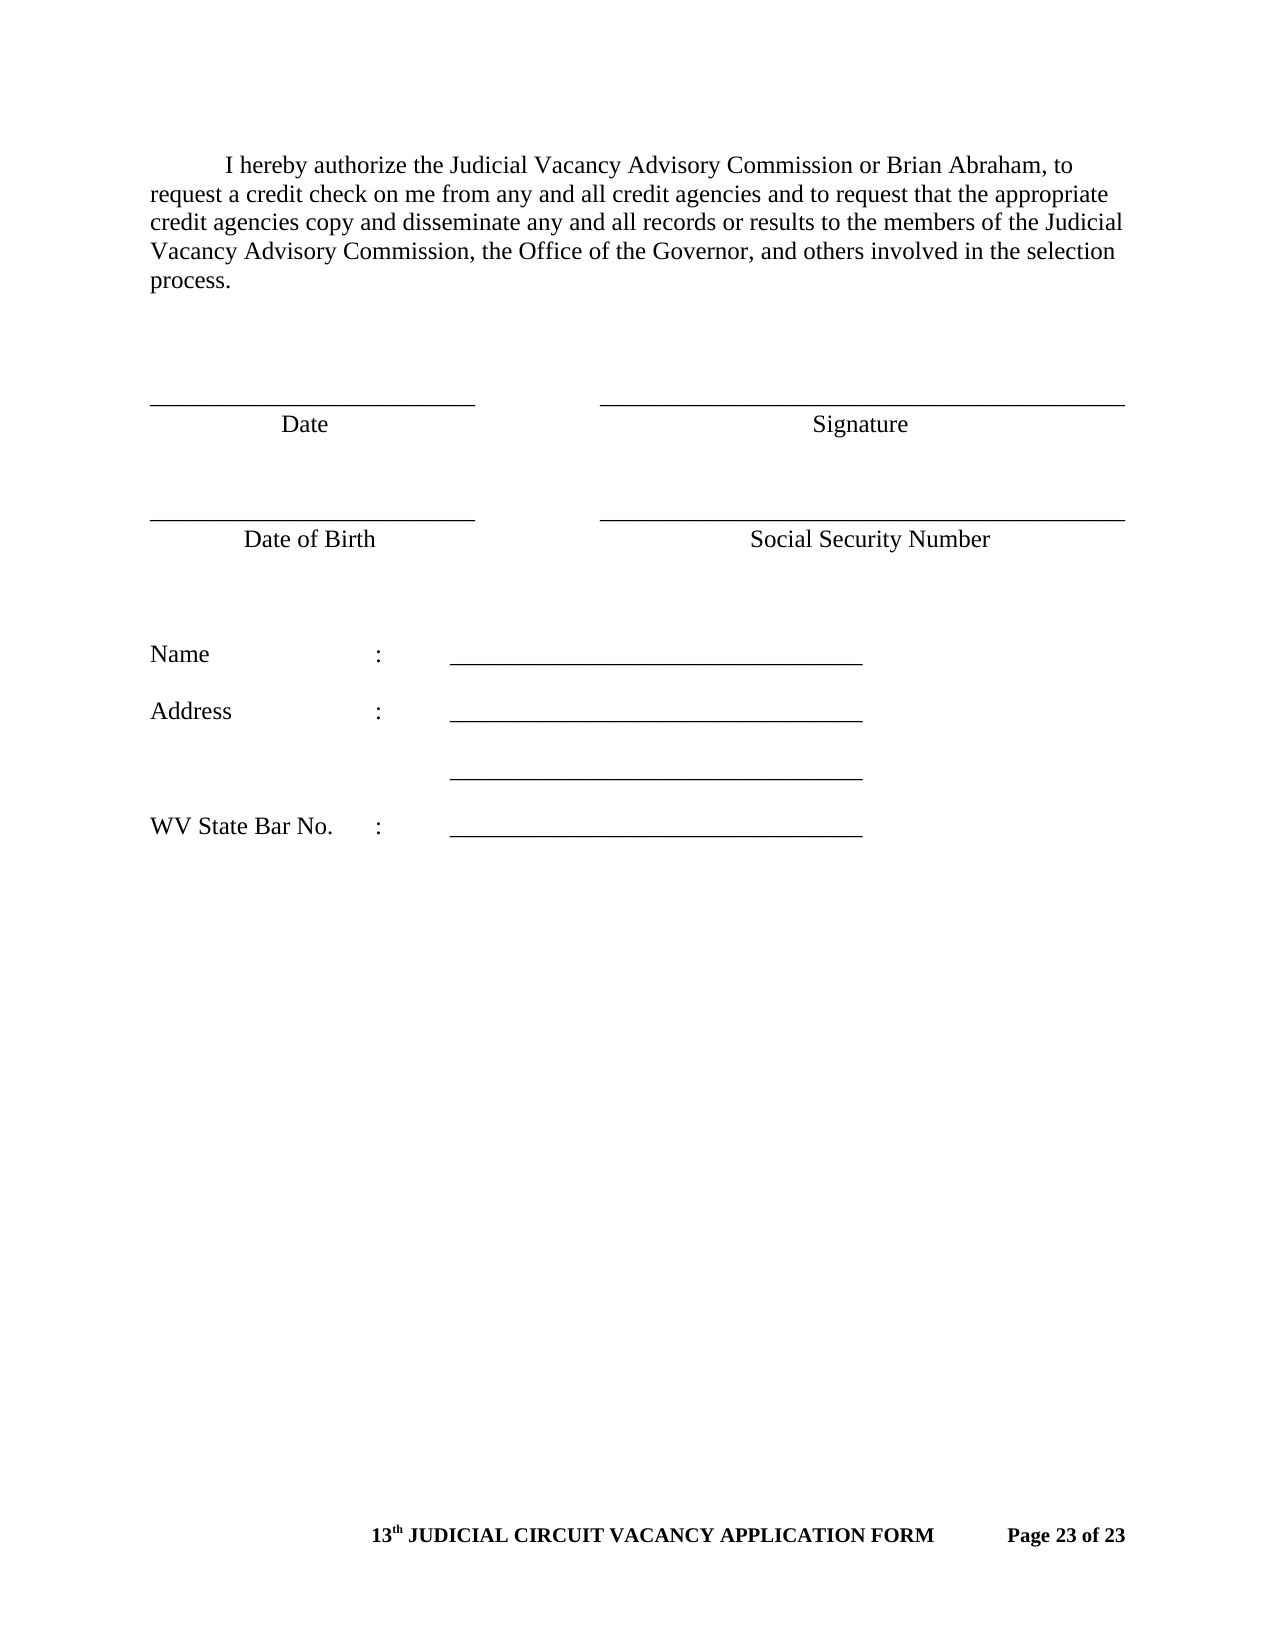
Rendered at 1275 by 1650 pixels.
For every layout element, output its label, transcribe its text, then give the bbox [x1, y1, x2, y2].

text _________________________________ [150, 754, 1125, 782]
text Date Signature [150, 409, 1125, 437]
text __________________________ __________________________________________ [150, 495, 1125, 524]
text Address : _________________________________ [150, 696, 1125, 725]
text WV State Bar No. : _________________________________ [150, 811, 1125, 840]
text Date of Birth Social Security Number [150, 524, 1125, 552]
text I hereby authorize the Judicial Vacancy Advisory Commission or Brian Abraham, to request a credit check on me from any and all credit agencies and to request that the appropriate credit agencies copy and disseminate any and all records or results to the members of the Judicial Vacancy Advisory Commission, the Office of the Governor, and others involved in the selection process. [150, 150, 1125, 294]
text Name : _________________________________ [150, 639, 1125, 667]
text __________________________ __________________________________________ [150, 380, 1125, 409]
